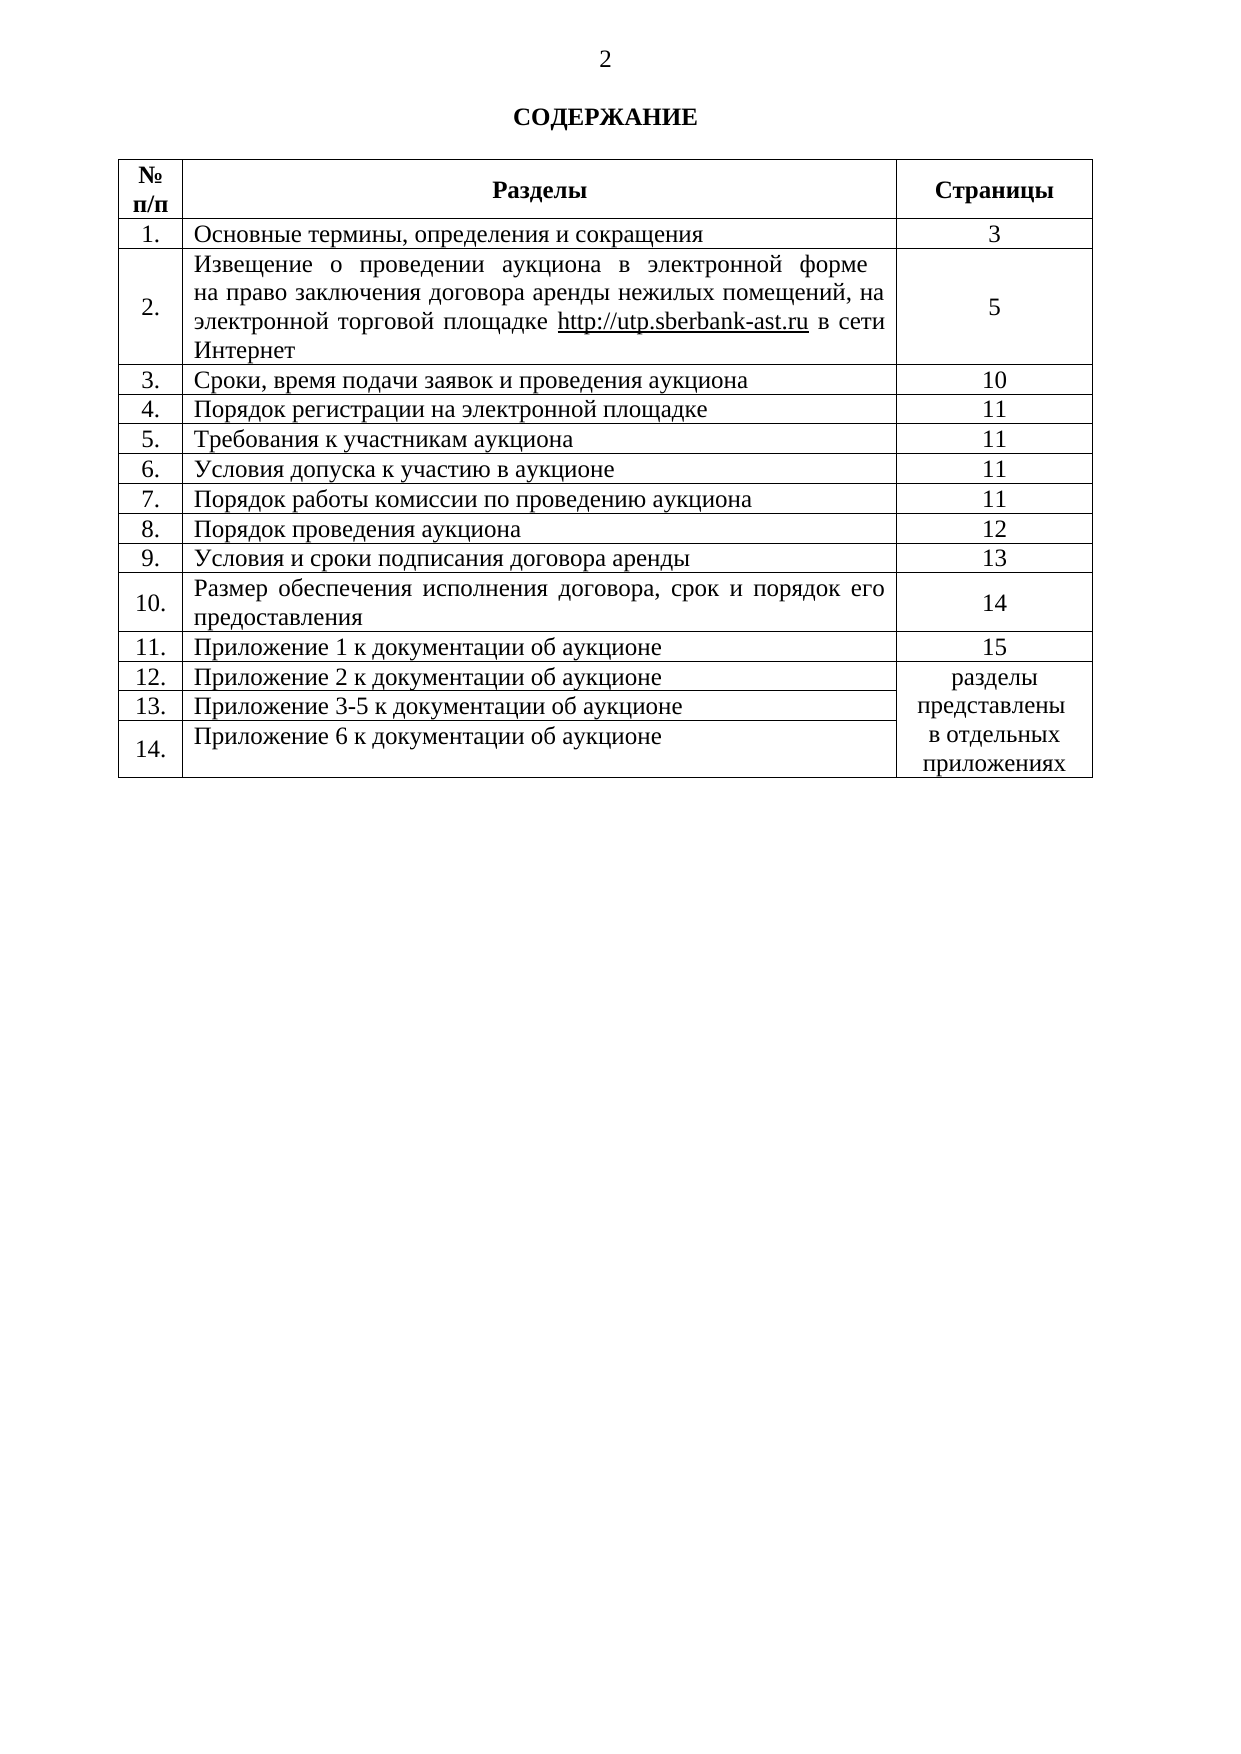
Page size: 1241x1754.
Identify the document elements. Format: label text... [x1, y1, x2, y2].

table_cell Порядок регистрации на электронной площадке [183, 395, 896, 423]
table_header Разделы [183, 160, 896, 218]
table_cell 3. [119, 365, 182, 393]
table_cell 11 [897, 484, 1092, 513]
table_cell 11 [897, 454, 1092, 483]
table_cell 9. [119, 544, 182, 572]
table_header Страницы [897, 160, 1092, 218]
table_cell Условия допуска к участию в аукционе [183, 454, 896, 483]
table_cell 10 [897, 365, 1092, 393]
table_cell Извещение о проведении аукциона в электронной форме на право заключения договора аренды нежилых помещений, на электронной торговой площадке http://utp.sberbank-ast.ru в сети Интернет [183, 249, 896, 364]
table_cell 4. [119, 395, 182, 423]
text СОДЕРЖАНИЕ [89, 102, 1122, 131]
table_cell Приложение 6 к документации об аукционе [183, 721, 896, 777]
table_cell 12. [119, 662, 182, 690]
table_cell Порядок работы комиссии по проведению аукциона [183, 484, 896, 513]
table_cell Требования к участникам аукциона [183, 424, 896, 453]
table_cell 5 [897, 249, 1092, 364]
table_cell разделы представлены в отдельных приложениях [897, 662, 1092, 777]
table_cell 8. [119, 514, 182, 542]
table_cell Размер обеспечения исполнения договора, срок и порядок его предоставления [183, 573, 896, 631]
table_cell 7. [119, 484, 182, 513]
table_cell 1. [119, 219, 182, 248]
table_cell Приложение 3-5 к документации об аукционе [183, 691, 896, 720]
table_cell Приложение 2 к документации об аукционе [183, 662, 896, 690]
table_cell 11 [897, 424, 1092, 453]
table_cell 2. [119, 249, 182, 364]
table_cell 14. [119, 721, 182, 777]
table_cell 6. [119, 454, 182, 483]
table_header № п/п [119, 160, 182, 218]
table_cell 13. [119, 691, 182, 720]
table_cell 11. [119, 632, 182, 661]
table_cell Сроки, время подачи заявок и проведения аукциона [183, 365, 896, 393]
table_cell Условия и сроки подписания договора аренды [183, 544, 896, 572]
table_cell Приложение 1 к документации об аукционе [183, 632, 896, 661]
table_cell 3 [897, 219, 1092, 248]
table_cell 12 [897, 514, 1092, 542]
table_cell 11 [897, 395, 1092, 423]
table_cell 5. [119, 424, 182, 453]
table_cell 13 [897, 544, 1092, 572]
table_cell Основные термины, определения и сокращения [183, 219, 896, 248]
table_cell 10. [119, 573, 182, 631]
table_cell 14 [897, 573, 1092, 631]
table_cell Порядок проведения аукциона [183, 514, 896, 542]
table_cell 15 [897, 632, 1092, 661]
